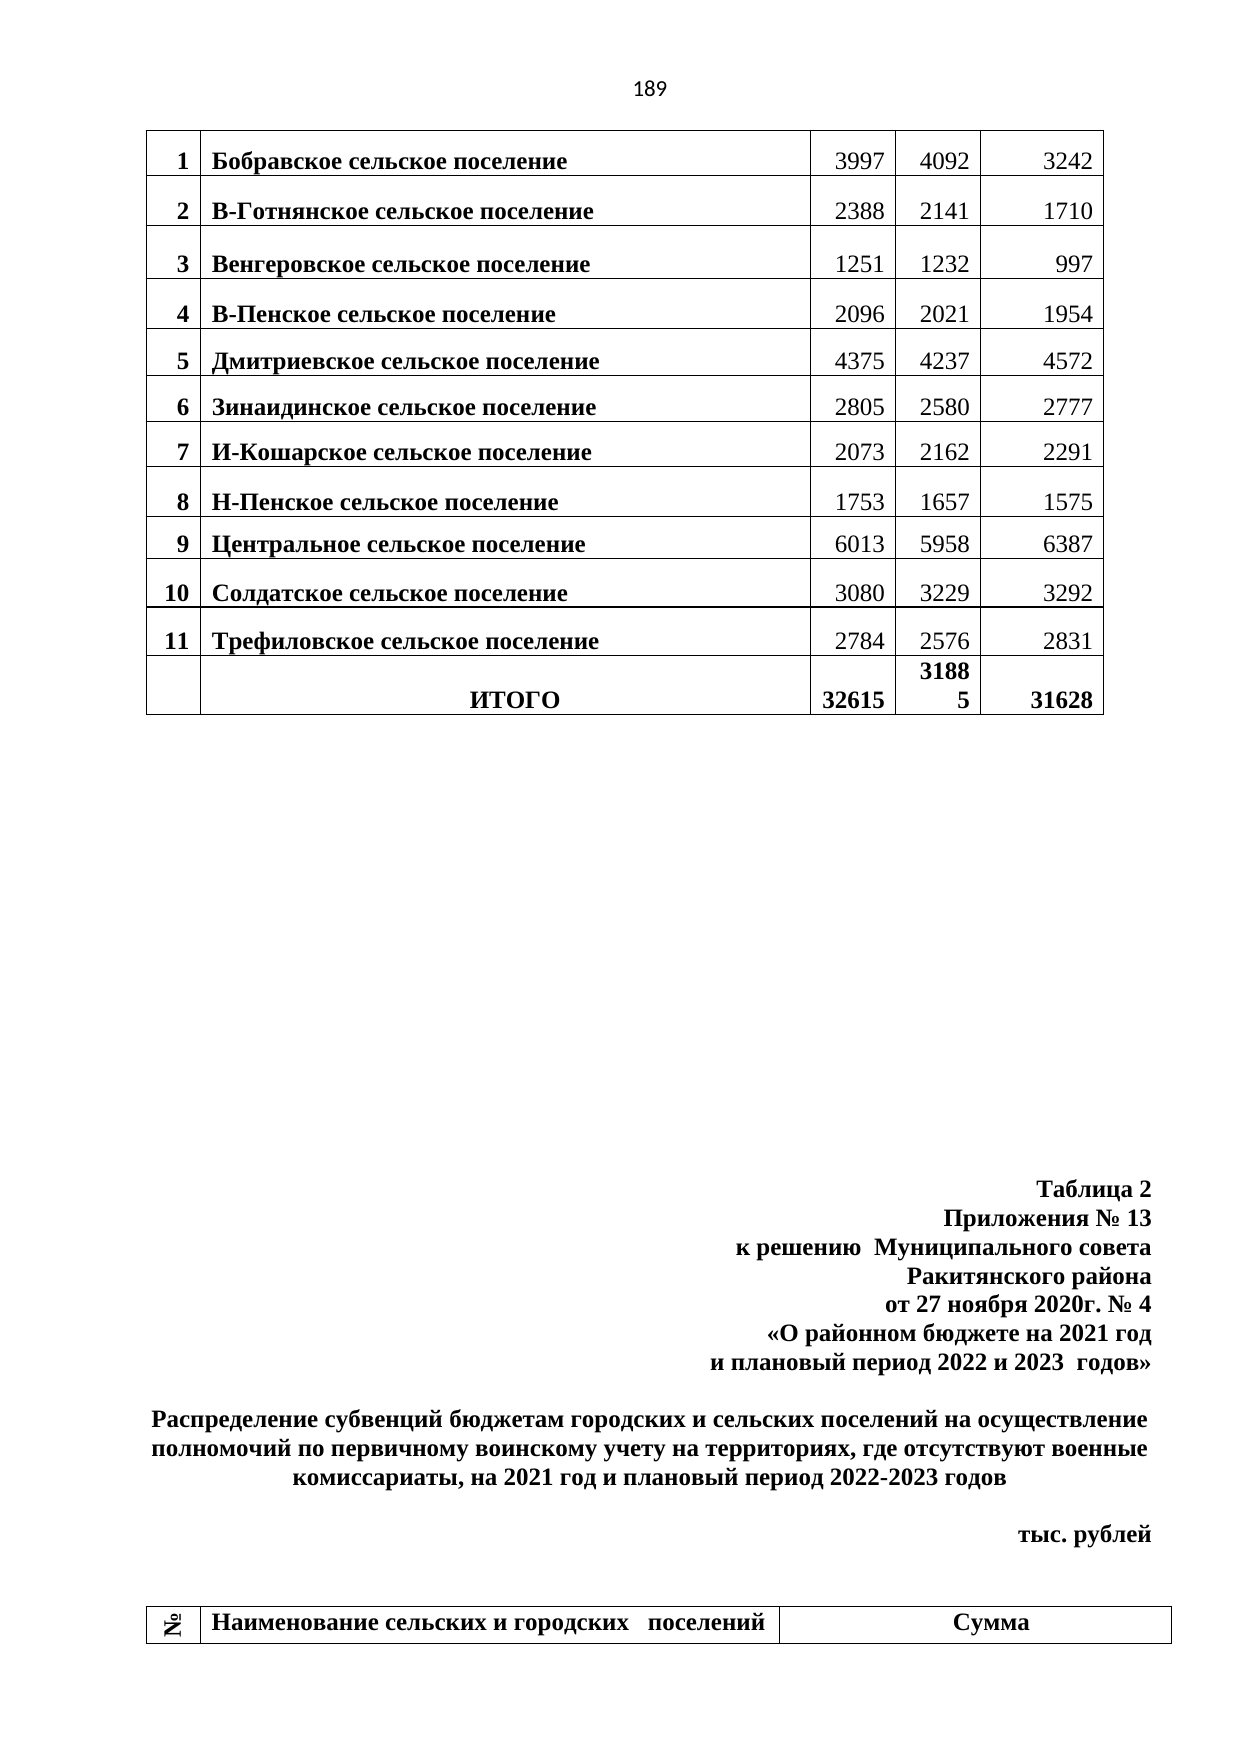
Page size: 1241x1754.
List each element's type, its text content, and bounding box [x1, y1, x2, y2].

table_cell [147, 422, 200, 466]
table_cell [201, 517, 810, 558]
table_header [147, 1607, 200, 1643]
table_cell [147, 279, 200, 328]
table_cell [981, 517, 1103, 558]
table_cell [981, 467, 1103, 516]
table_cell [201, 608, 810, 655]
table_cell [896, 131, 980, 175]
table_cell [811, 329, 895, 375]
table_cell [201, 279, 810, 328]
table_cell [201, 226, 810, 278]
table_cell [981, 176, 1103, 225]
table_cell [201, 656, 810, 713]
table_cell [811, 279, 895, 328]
text Ракитянского района [148, 1261, 1152, 1289]
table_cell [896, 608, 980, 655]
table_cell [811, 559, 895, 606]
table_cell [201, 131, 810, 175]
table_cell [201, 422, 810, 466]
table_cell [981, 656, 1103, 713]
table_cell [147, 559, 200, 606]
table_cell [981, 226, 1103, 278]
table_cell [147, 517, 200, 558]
text Таблица 2 [148, 1174, 1152, 1203]
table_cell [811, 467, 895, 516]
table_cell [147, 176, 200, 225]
text и плановый период 2022 и 2023 годов» [148, 1347, 1152, 1376]
text Приложения № 13 [148, 1203, 1152, 1232]
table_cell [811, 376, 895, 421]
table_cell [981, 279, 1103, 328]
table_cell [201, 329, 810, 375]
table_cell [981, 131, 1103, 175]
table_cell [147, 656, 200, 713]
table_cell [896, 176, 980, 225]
text к решению Муниципального совета [148, 1232, 1152, 1261]
text Распределение субвенций бюджетам городских и сельских поселений на осуществление полномочий по первичному воинскому учету на территориях, где отсутствуют военные комиссариаты, на 2021 год и плановый период 2022-2023 годов [148, 1404, 1152, 1491]
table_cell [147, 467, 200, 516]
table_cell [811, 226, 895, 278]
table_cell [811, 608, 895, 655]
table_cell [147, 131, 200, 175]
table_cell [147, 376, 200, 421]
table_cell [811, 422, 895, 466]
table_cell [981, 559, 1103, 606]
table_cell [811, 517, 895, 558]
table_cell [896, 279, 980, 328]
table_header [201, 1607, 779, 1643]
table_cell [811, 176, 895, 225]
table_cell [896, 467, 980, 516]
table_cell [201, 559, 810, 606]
text от 27 ноября 2020г. № 4 [148, 1289, 1152, 1318]
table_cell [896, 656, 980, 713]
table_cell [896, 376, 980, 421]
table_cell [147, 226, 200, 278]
text «О районном бюджете на 2021 год [148, 1318, 1152, 1347]
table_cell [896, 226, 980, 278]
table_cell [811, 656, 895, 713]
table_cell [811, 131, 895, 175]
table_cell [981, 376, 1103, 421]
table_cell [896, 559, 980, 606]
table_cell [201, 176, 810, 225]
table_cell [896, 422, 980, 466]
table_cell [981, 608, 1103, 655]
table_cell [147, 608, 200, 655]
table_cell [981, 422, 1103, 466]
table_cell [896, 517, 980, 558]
text тыс. рублей [148, 1519, 1152, 1548]
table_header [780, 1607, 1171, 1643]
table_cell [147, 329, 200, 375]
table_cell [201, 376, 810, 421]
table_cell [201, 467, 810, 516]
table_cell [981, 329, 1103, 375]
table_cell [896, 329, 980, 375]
